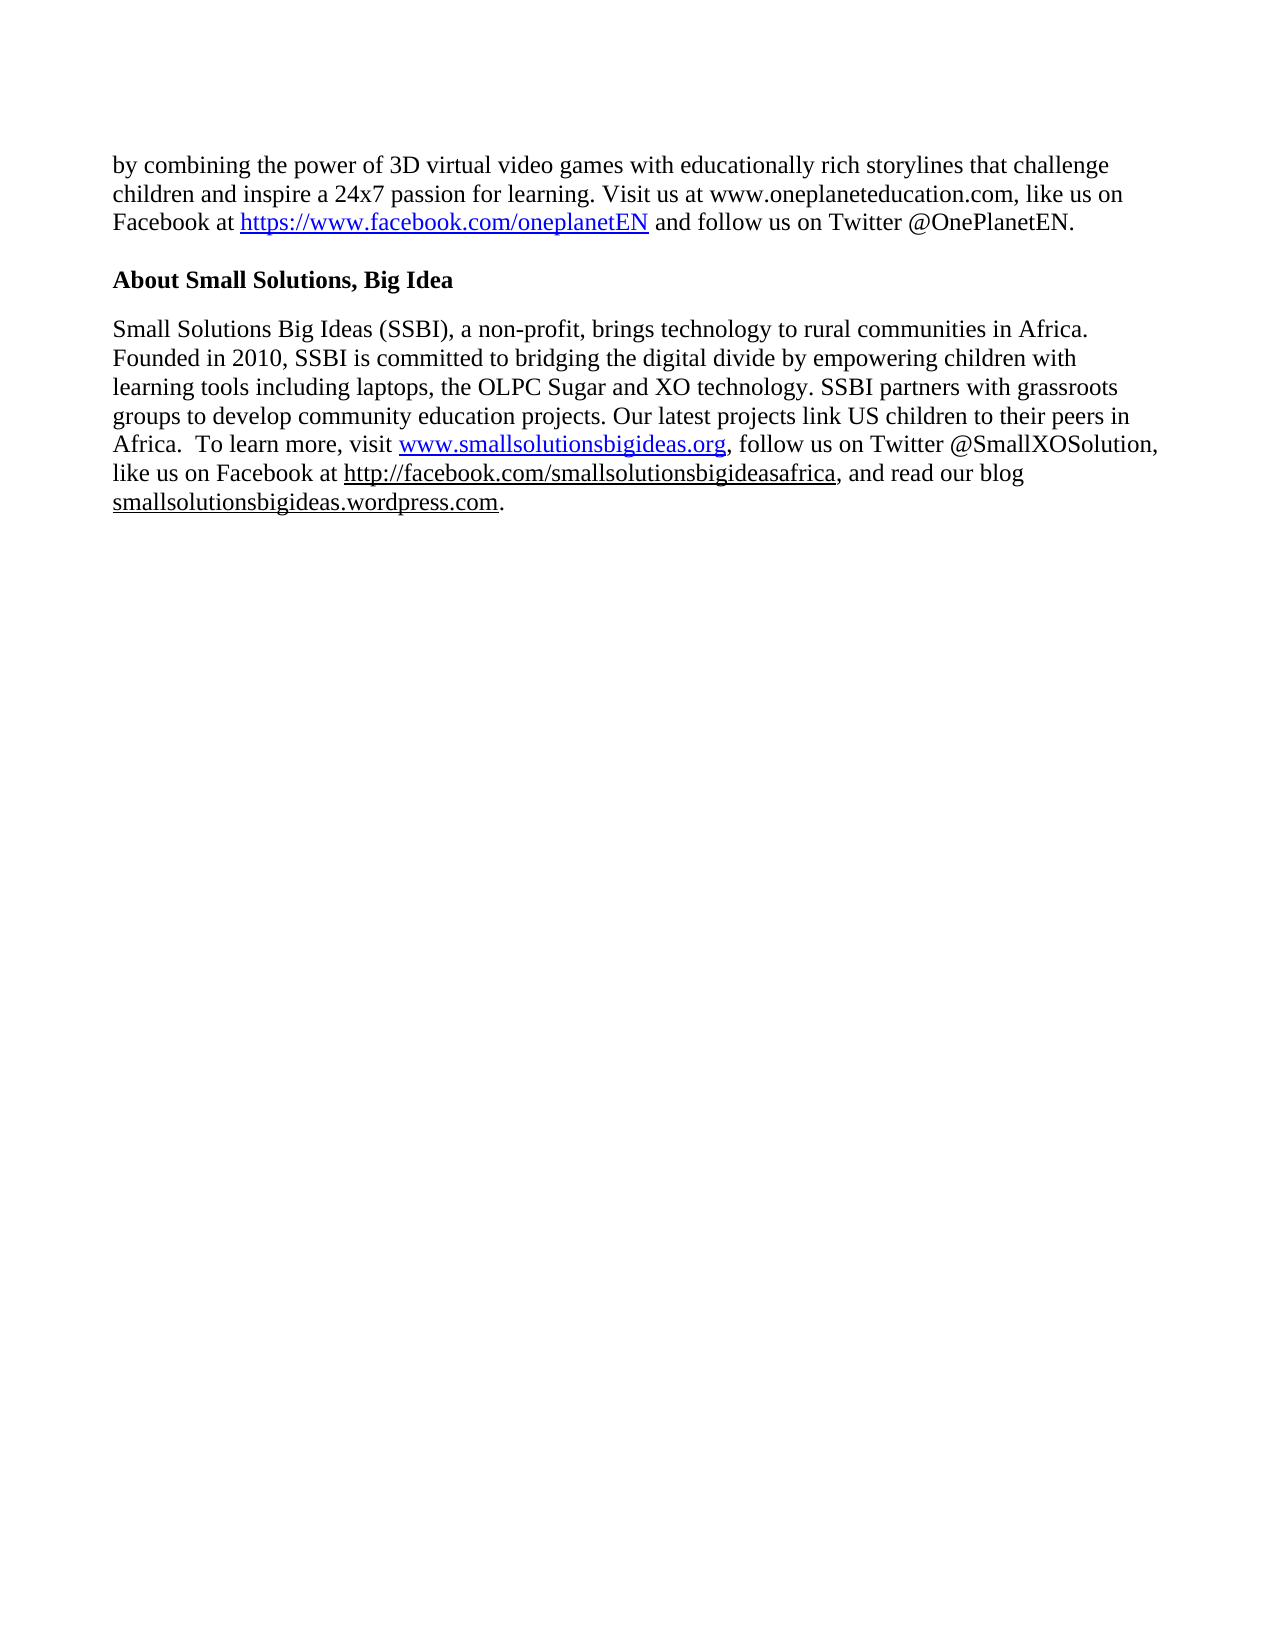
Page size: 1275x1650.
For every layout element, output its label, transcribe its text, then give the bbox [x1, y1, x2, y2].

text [112, 150, 1162, 236]
text About Small Solutions, Big Idea [112, 265, 1162, 294]
text Small Solutions Big Ideas (SSBI), a non-profit, brings technology to rural communities in Africa. Founded in 2010, SSBI is committed to bridging the digital divide by empowering children with learning tools including laptops, the OLPC Sugar and XO technology. SSBI partners with grassroots groups to develop community education projects. Our latest projects link US children to their peers in Africa. To learn more, visit www.smallsolutionsbigideas.org, follow us on Twitter @SmallXOSolution, like us on Facebook at http://facebook.com/smallsolutionsbigideasafrica, and read our blog smallsolutionsbigideas.wordpress.com. [112, 314, 1162, 516]
